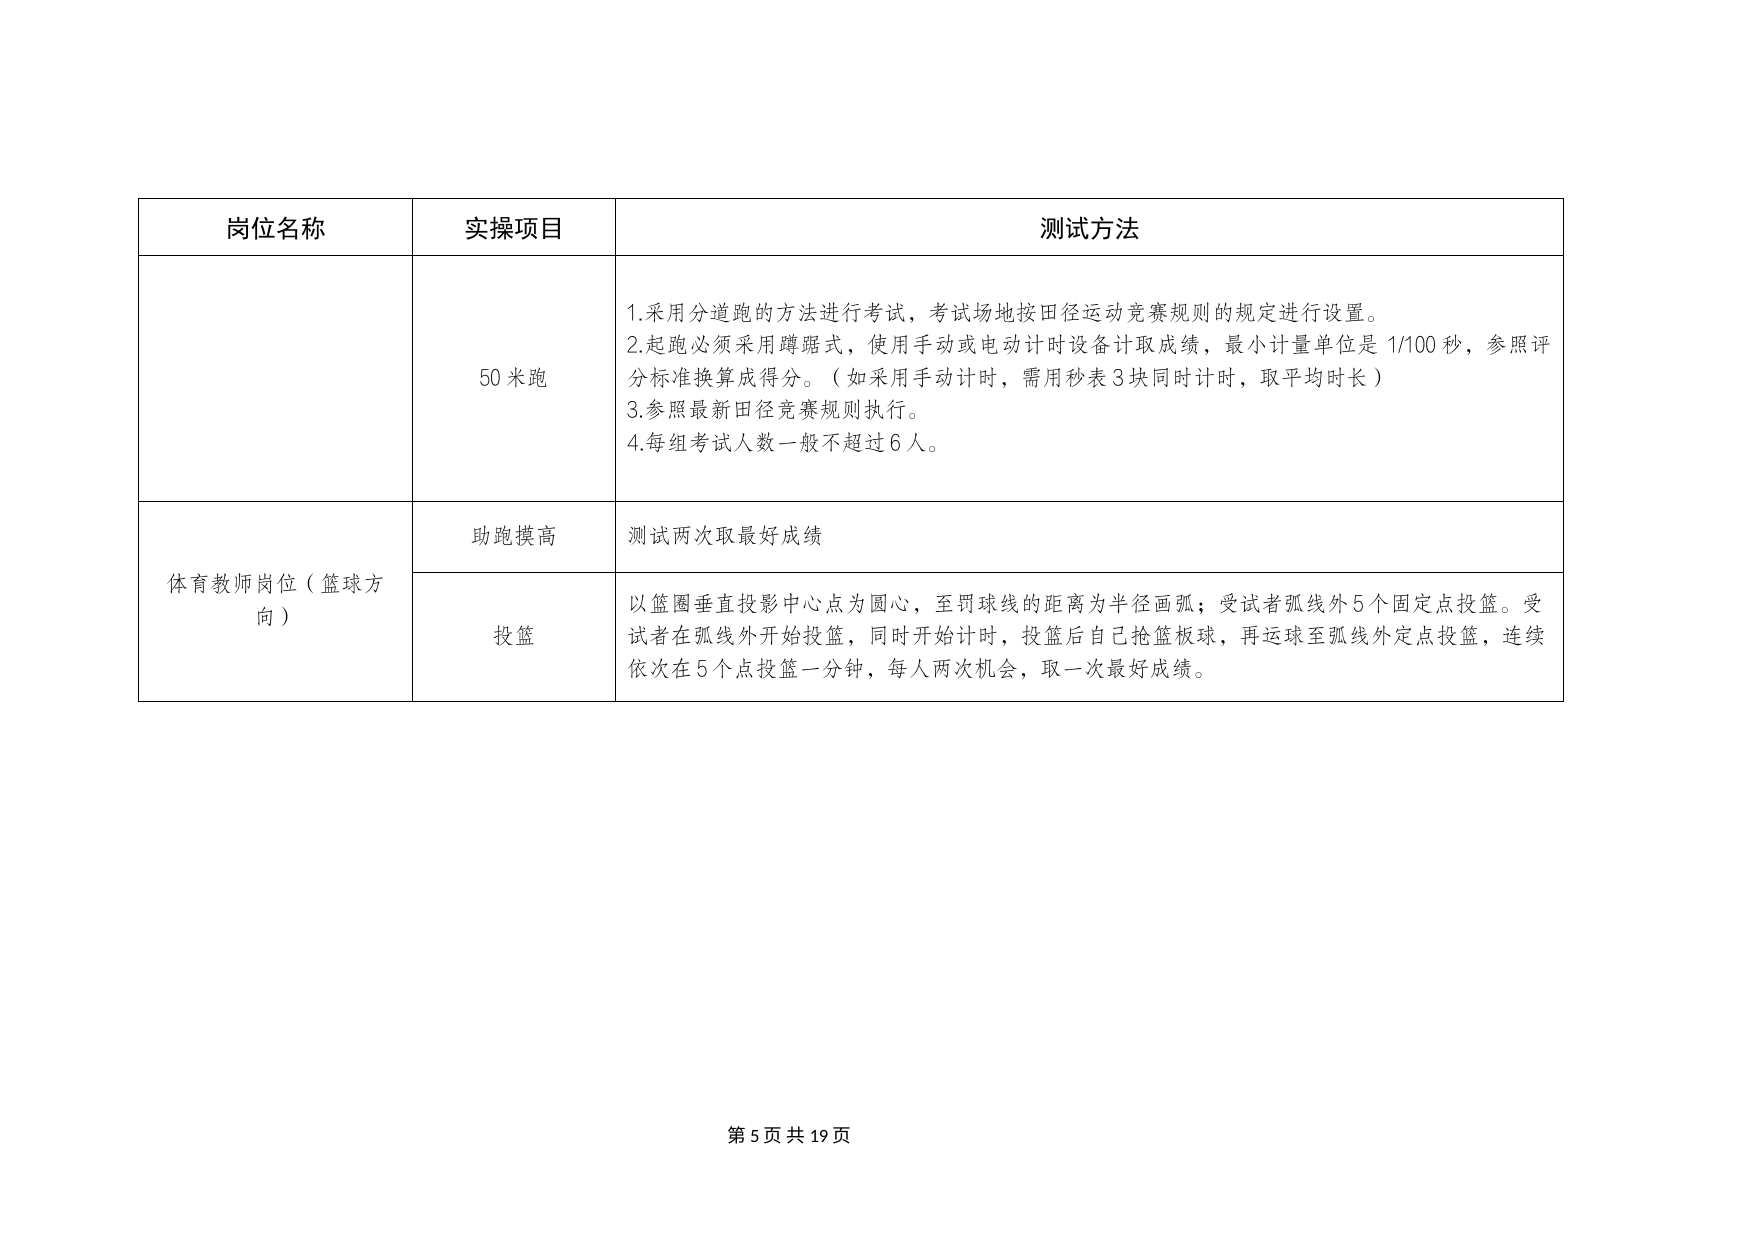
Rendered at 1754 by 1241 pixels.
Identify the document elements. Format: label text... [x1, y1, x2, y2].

table_cell 50米跑 [413, 256, 615, 501]
table_cell 测试两次取最好成绩 [616, 502, 1563, 572]
table_cell 1.采用分道跑的方法进行考试，考试场地按田径运动竞赛规则的规定进行设置。 2.起跑必须采用蹲踞式，使用手动或电动计时设备计取成绩，最小计量单位是1/100秒，参照评分标准换算成得分。（如采用手动计时，需用秒表3块同时计时，取平均时长） 3.参照最新田径竞赛规则执行。 4.每组考试人数一般不超过6人。 [616, 256, 1563, 501]
table_cell 助跑摸高 [413, 502, 615, 572]
table_cell 体育教师岗位（篮球方向） [139, 502, 412, 701]
table_header 实操项目 [413, 199, 615, 255]
table_header 岗位名称 [139, 199, 412, 255]
table_cell 投篮 [413, 573, 615, 701]
table_cell 以篮圈垂直投影中心点为圆心，至罚球线的距离为半径画弧；受试者弧线外5个固定点投篮。受试者在弧线外开始投篮，同时开始计时，投篮后自己抢篮板球，再运球至弧线外定点投篮，连续依次在5个点投篮一分钟，每人两次机会，取一次最好成绩。 [616, 573, 1563, 701]
table_header 测试方法 [616, 199, 1563, 255]
